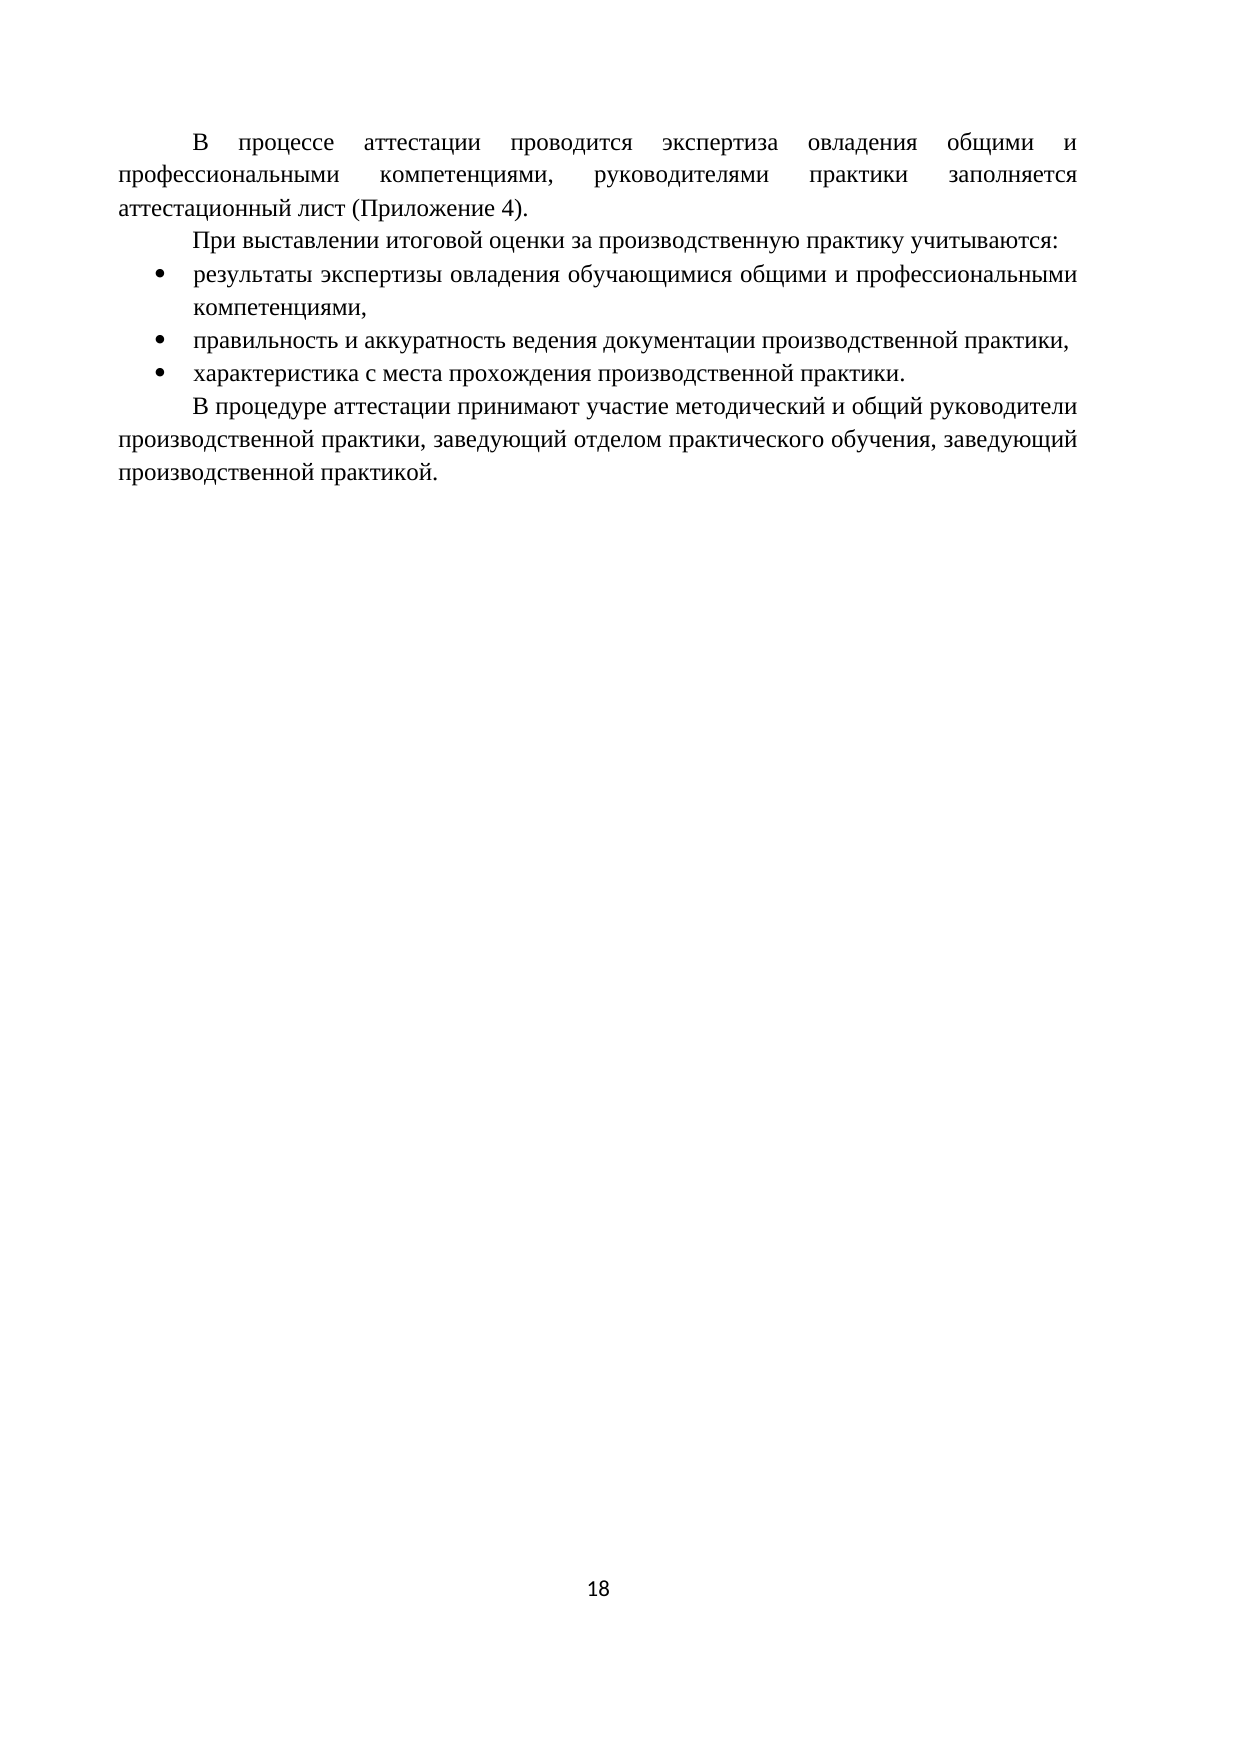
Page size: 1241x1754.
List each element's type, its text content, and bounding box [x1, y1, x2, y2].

list характеристика с места прохождения производственной практики. [156, 358, 1078, 386]
list результаты экспертизы овладения обучающимися общими и профессиональными компетенциями, [156, 259, 1078, 320]
text В процессе аттестации проводится экспертиза овладения общими и профессиональными компетенциями, руководителями практики заполняется аттестационный лист (Приложение 4). [118, 127, 1078, 221]
text При выставлении итоговой оценки за производственную практику учитываются: [118, 226, 1078, 254]
text В процедуре аттестации принимают участие методический и общий руководители производственной практики, заведующий отделом практического обучения, заведующий производственной практикой. [118, 391, 1078, 486]
list правильность и аккуратность ведения документации производственной практики, [156, 325, 1078, 353]
